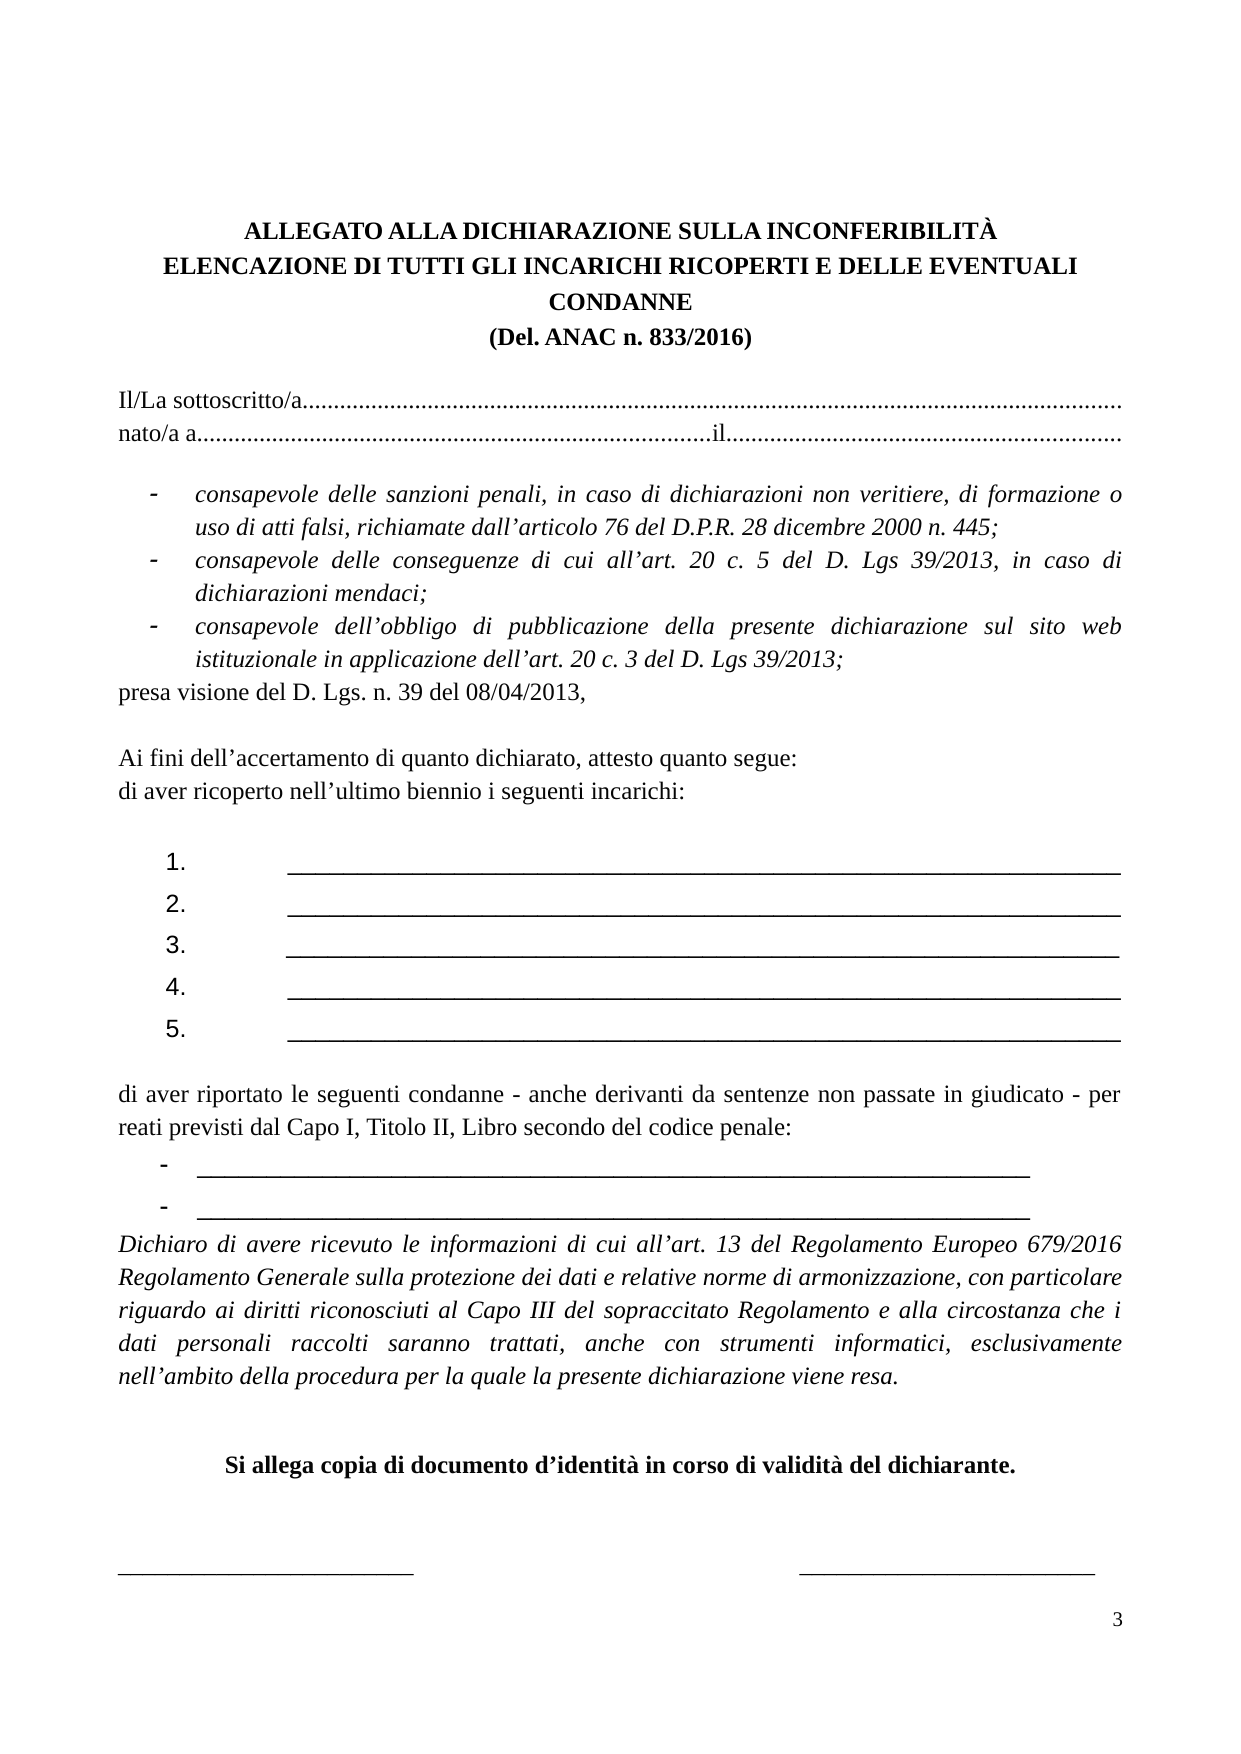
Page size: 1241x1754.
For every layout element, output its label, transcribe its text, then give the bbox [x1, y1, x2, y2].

text (Del. ANAC n. 833/2016) [118, 317, 1123, 352]
text nato/a a il [118, 418, 1123, 447]
list ____________________________________________________________ [159, 1145, 1123, 1181]
text ELENCAZIONE DI TUTTI GLI INCARICHI RICOPERTI E DELLE EVENTUALI CONDANNE [118, 246, 1123, 317]
list ____________________________________________________________ [159, 1187, 1123, 1222]
text Ai fini dell’accertamento di quanto dichiarato, attesto quanto segue: [118, 743, 1123, 772]
list ____________________________________________________________ [165, 884, 1123, 919]
list consapevole dell’obbligo di pubblicazione della presente dichiarazione sul sito web istituzionale in applicazione dell’art. 20 c. 3 del D. Lgs 39/2013; [148, 611, 1123, 673]
list ____________________________________________________________ [165, 1009, 1123, 1044]
list ____________________________________________________________ [165, 967, 1123, 1003]
text di aver ricoperto nell’ultimo biennio i seguenti incarichi: [118, 776, 1123, 805]
list consapevole delle conseguenze di cui all’art. 20 c. 5 del D. Lgs 39/2013, in caso di dichiarazioni mendaci; [148, 545, 1123, 607]
text presa visione del D. Lgs. n. 39 del 08/04/2013, [118, 677, 1123, 706]
text Il/La sottoscritto/a [118, 385, 1123, 414]
text ALLEGATO ALLA DICHIARAZIONE SULLA INCONFERIBILITÀ [118, 211, 1123, 246]
list consapevole delle sanzioni penali, in caso di dichiarazioni non veritiere, di formazione o uso di atti falsi, richiamate dall’articolo 76 del D.P.R. 28 dicembre 2000 n. 445; [148, 479, 1123, 541]
text Si allega copia di documento d’identità in corso di validità del dichiarante. [118, 1450, 1123, 1478]
text Dichiaro di avere ricevuto le informazioni di cui all’art. 13 del Regolamento Europeo 679/2016 Regolamento Generale sulla protezione dei dati e relative norme di armonizzazione, con particolare riguardo ai diritti riconosciuti al Capo III del sopraccitato Regolamento e alla circostanza che i dati personali raccolti saranno trattati, anche con strumenti informatici, esclusivamente nell’ambito della procedura per la quale la presente dichiarazione viene resa. [118, 1229, 1123, 1389]
list ____________________________________________________________ [165, 926, 1123, 961]
list ____________________________________________________________ [165, 842, 1123, 878]
text di aver riportato le seguenti condanne - anche derivanti da sentenze non passate in giudicato - per reati previsti dal Capo I, Titolo II, Libro secondo del codice penale: [118, 1079, 1123, 1141]
